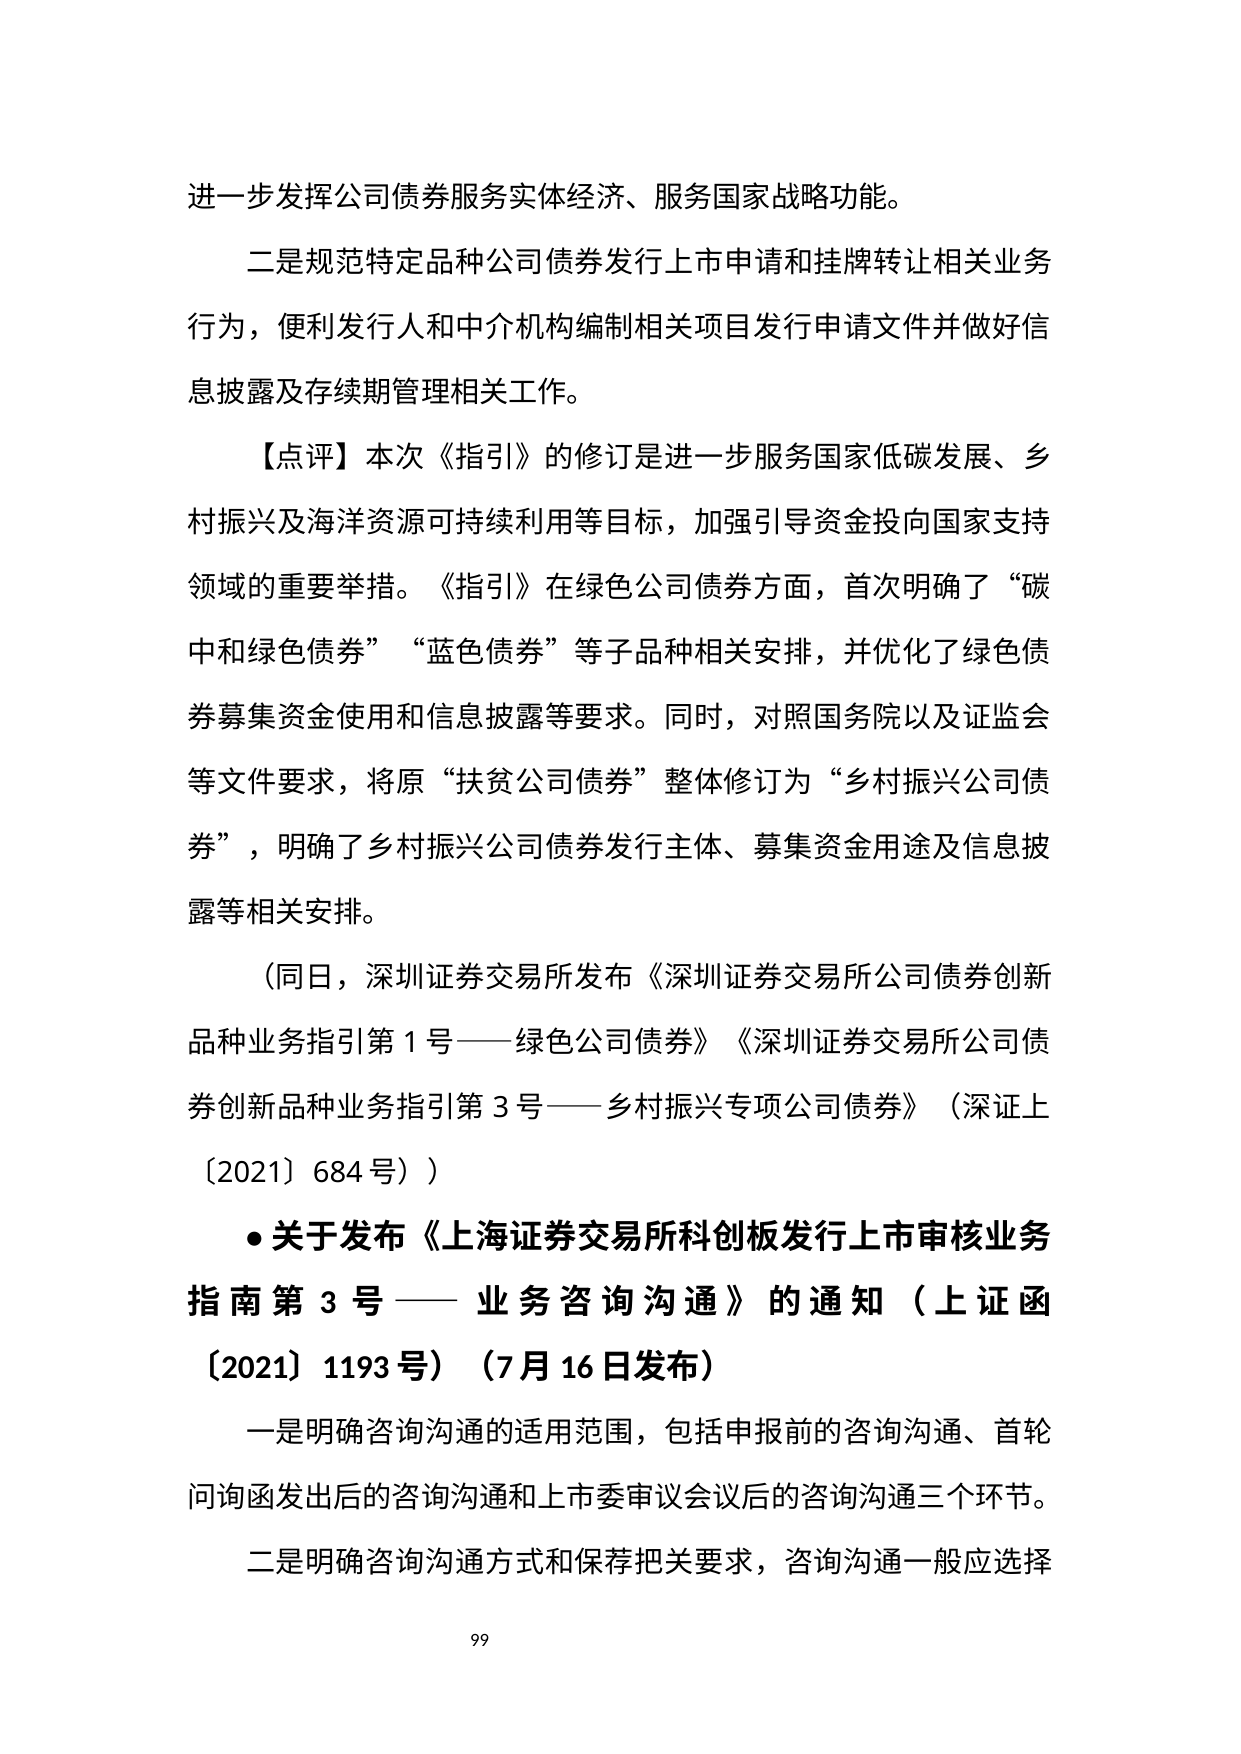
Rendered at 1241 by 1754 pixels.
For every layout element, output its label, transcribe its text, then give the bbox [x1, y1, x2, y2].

text （同日，深圳证券交易所发布《深圳证券交易所公司债券创新品种业务指引第1号——绿色公司债券》《深圳证券交易所公司债券创新品种业务指引第3号——乡村振兴专项公司债券》（深证上〔2021〕684号）） [187, 942, 1053, 1202]
text 【点评】本次《指引》的修订是进一步服务国家低碳发展、乡村振兴及海洋资源可持续利用等目标，加强引导资金投向国家支持领域的重要举措。《指引》在绿色公司债券方面，首次明确了“碳中和绿色债券”“蓝色债券”等子品种相关安排，并优化了绿色债券募集资金使用和信息披露等要求。同时，对照国务院以及证监会等文件要求，将原“扶贫公司债券”整体修订为“乡村振兴公司债券”，明确了乡村振兴公司债券发行主体、募集资金用途及信息披露等相关安排。 [187, 422, 1053, 942]
text 二是规范特定品种公司债券发行上市申请和挂牌转让相关业务行为，便利发行人和中介机构编制相关项目发行申请文件并做好信息披露及存续期管理相关工作。 [187, 227, 1053, 422]
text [187, 162, 1053, 227]
text • 关于发布《上海证券交易所科创板发行上市审核业务指南第3号——业务咨询沟通》的通知（上证函〔2021〕1193号）（7月16日发布） [187, 1202, 1053, 1397]
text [187, 1527, 1053, 1592]
text 一是明确咨询沟通的适用范围，包括申报前的咨询沟通、首轮问询函发出后的咨询沟通和上市委审议会议后的咨询沟通三个环节。 [187, 1397, 1053, 1527]
